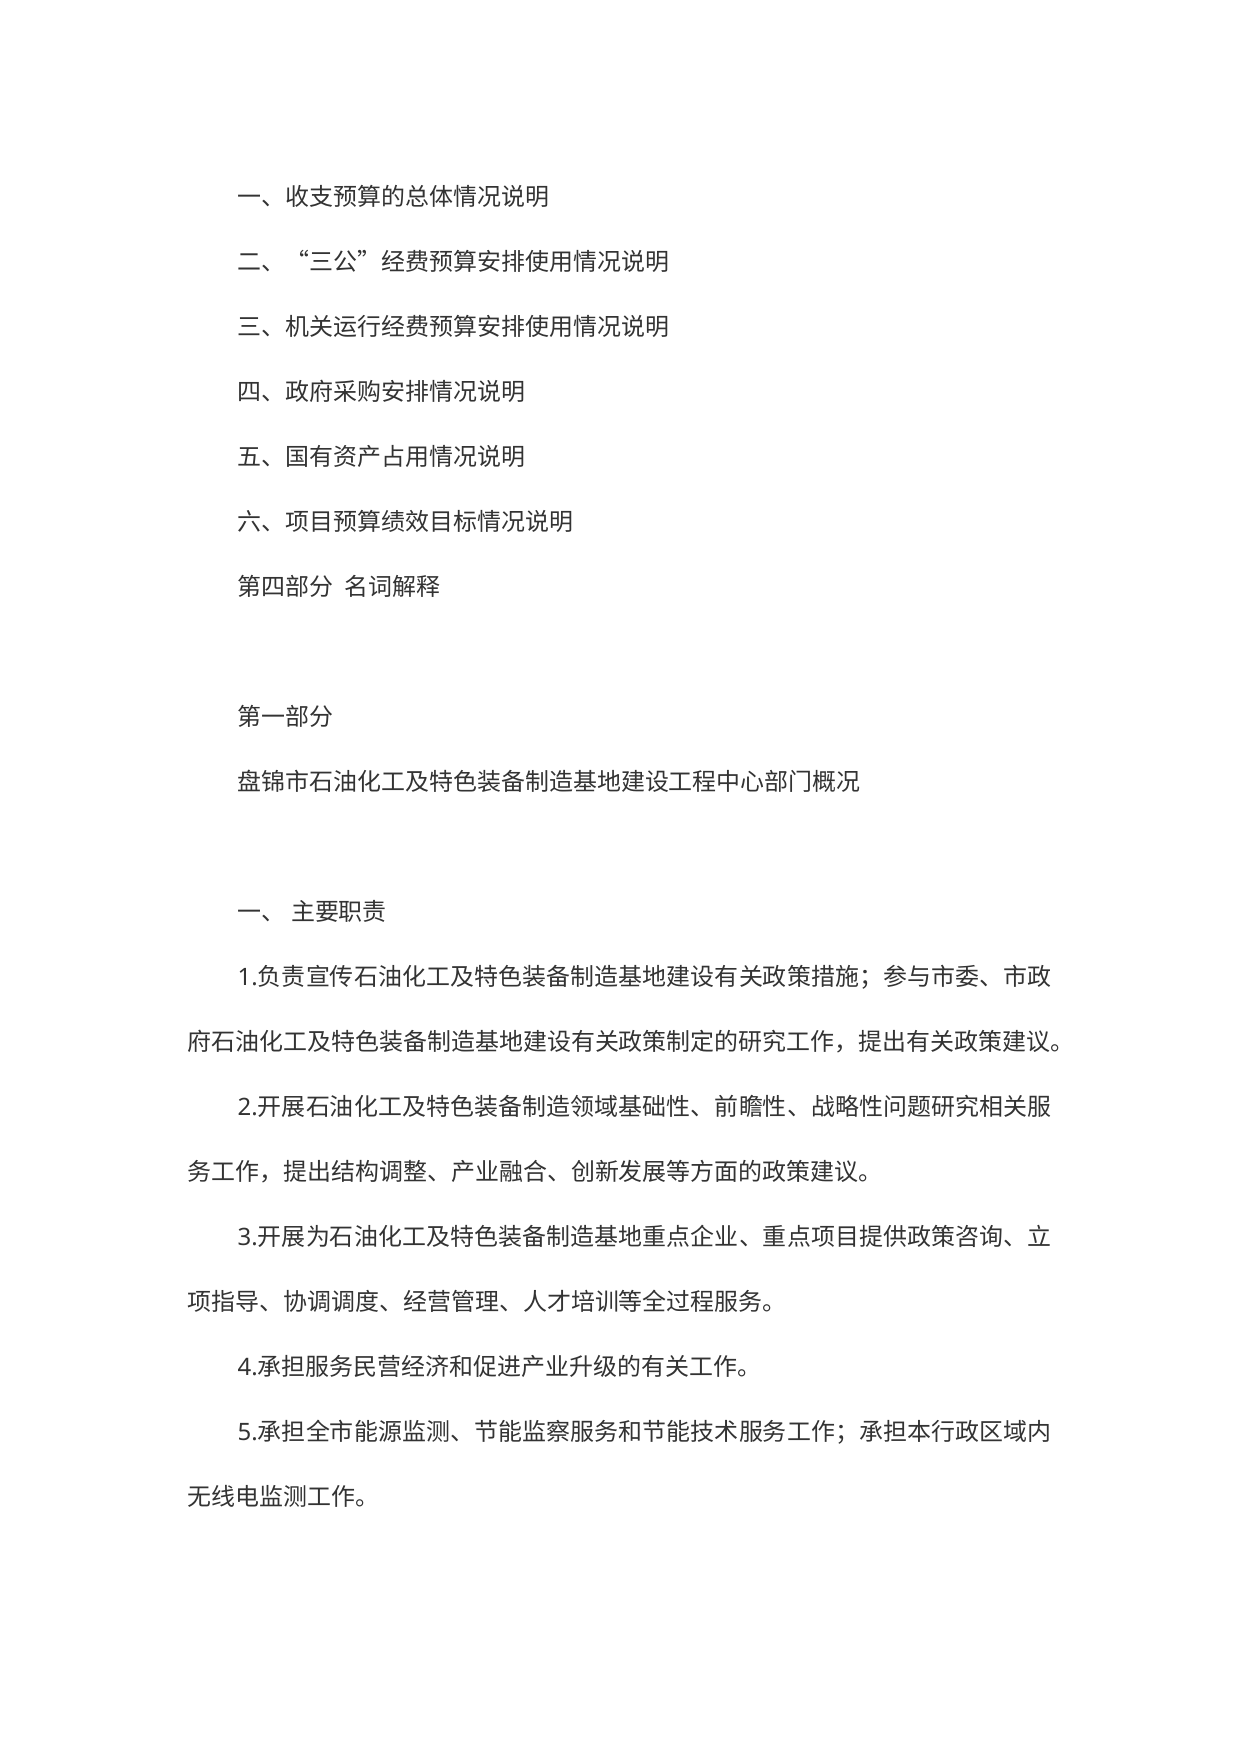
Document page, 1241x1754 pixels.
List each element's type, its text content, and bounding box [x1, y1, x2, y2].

text 四、政府采购安排情况说明 [187, 357, 1053, 422]
text 第四部分 名词解释 [187, 552, 1053, 617]
text 第一部分 [187, 682, 1053, 747]
text 5.承担全市能源监测、节能监察服务和节能技术服务工作；承担本行政区域内无线电监测工作。 [187, 1397, 1053, 1527]
text 二、“三公”经费预算安排使用情况说明 [187, 227, 1053, 292]
text 五、国有资产占用情况说明 [187, 422, 1053, 487]
text 一、 主要职责 [187, 877, 1053, 942]
text 2.开展石油化工及特色装备制造领域基础性、前瞻性、战略性问题研究相关服务工作，提出结构调整、产业融合、创新发展等方面的政策建议。 [187, 1072, 1053, 1202]
text 3.开展为石油化工及特色装备制造基地重点企业、重点项目提供政策咨询、立项指导、协调调度、经营管理、人才培训等全过程服务。 [187, 1202, 1053, 1332]
text 一、收支预算的总体情况说明 [187, 162, 1053, 227]
text 4.承担服务民营经济和促进产业升级的有关工作。 [187, 1332, 1053, 1397]
text 六、项目预算绩效目标情况说明 [187, 487, 1053, 552]
text 1.负责宣传石油化工及特色装备制造基地建设有关政策措施；参与市委、市政府石油化工及特色装备制造基地建设有关政策制定的研究工作，提出有关政策建议。 [187, 942, 1053, 1072]
text 三、机关运行经费预算安排使用情况说明 [187, 292, 1053, 357]
text 盘锦市石油化工及特色装备制造基地建设工程中心部门概况 [187, 747, 1053, 812]
